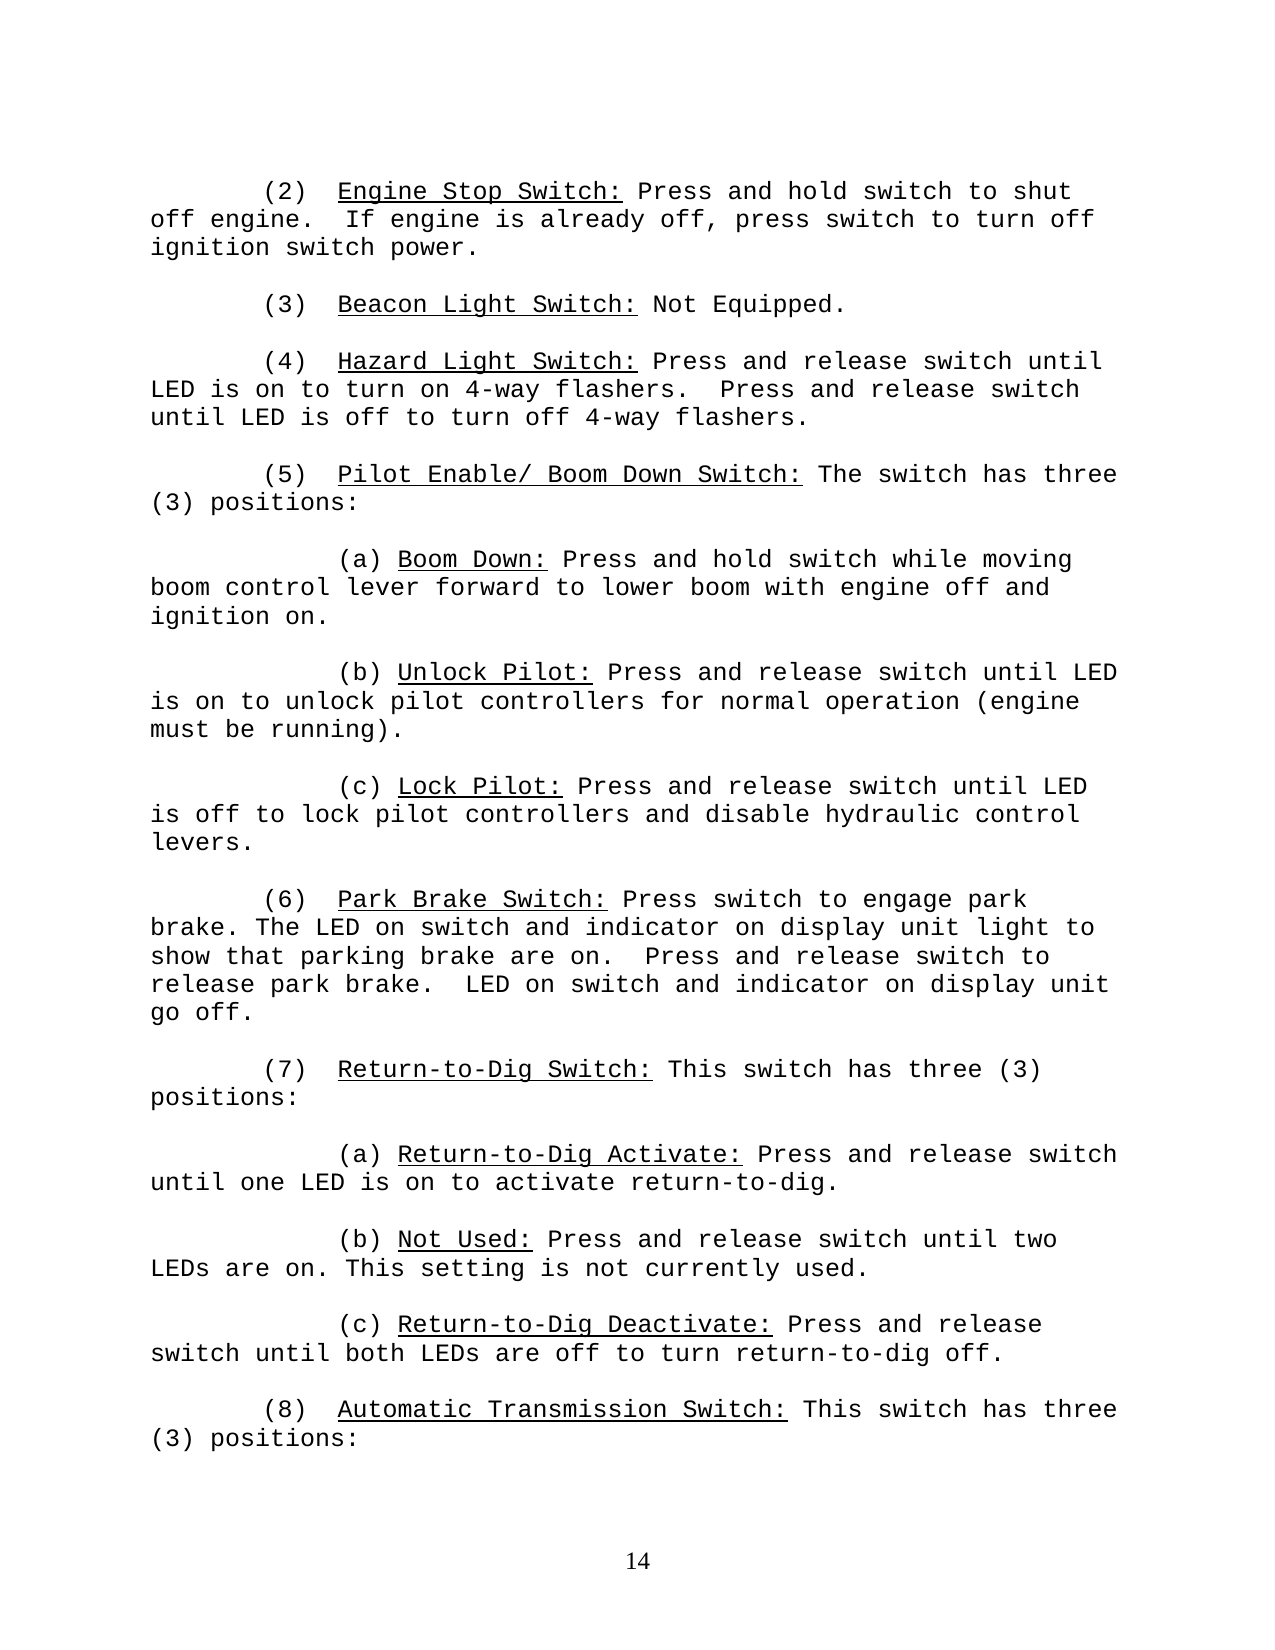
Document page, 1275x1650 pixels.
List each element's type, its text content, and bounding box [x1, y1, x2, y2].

text (c) Return-to-Dig Deactivate: Press and release switch until both LEDs are off to turn return-to-dig off. [150, 1312, 1125, 1369]
text (8) Automatic Transmission Switch: This switch has three (3) positions: [150, 1397, 1125, 1454]
text (a) Return-to-Dig Activate: Press and release switch until one LED is on to activate return-to-dig. [150, 1142, 1125, 1198]
text (5) Pilot Enable/ Boom Down Switch: The switch has three (3) positions: [150, 462, 1125, 518]
text (b) Not Used: Press and release switch until two LEDs are on. This setting is not currently used. [150, 1227, 1125, 1284]
text (6) Park Brake Switch: Press switch to engage park brake. The LED on switch and indicator on display unit light to show that parking brake are on. Press and release switch to release park brake. LED on switch and indicator on display unit go off. [150, 887, 1125, 1028]
text (b) Unlock Pilot: Press and release switch until LED is on to unlock pilot controllers for normal operation (engine must be running). [150, 660, 1125, 745]
text (2) Engine Stop Switch: Press and hold switch to shut off engine. If engine is already off, press switch to turn off ignition switch power. [150, 178, 1125, 263]
text (7) Return-to-Dig Switch: This switch has three (3) positions: [150, 1057, 1125, 1113]
text (3) Beacon Light Switch: Not Equipped. [150, 292, 1125, 320]
text (a) Boom Down: Press and hold switch while moving boom control lever forward to lower boom with engine off and ignition on. [150, 547, 1125, 632]
text (4) Hazard Light Switch: Press and release switch until LED is on to turn on 4-way flashers. Press and release switch until LED is off to turn off 4-way flashers. [150, 348, 1125, 433]
text (c) Lock Pilot: Press and release switch until LED is off to lock pilot controllers and disable hydraulic control levers. [150, 773, 1125, 858]
